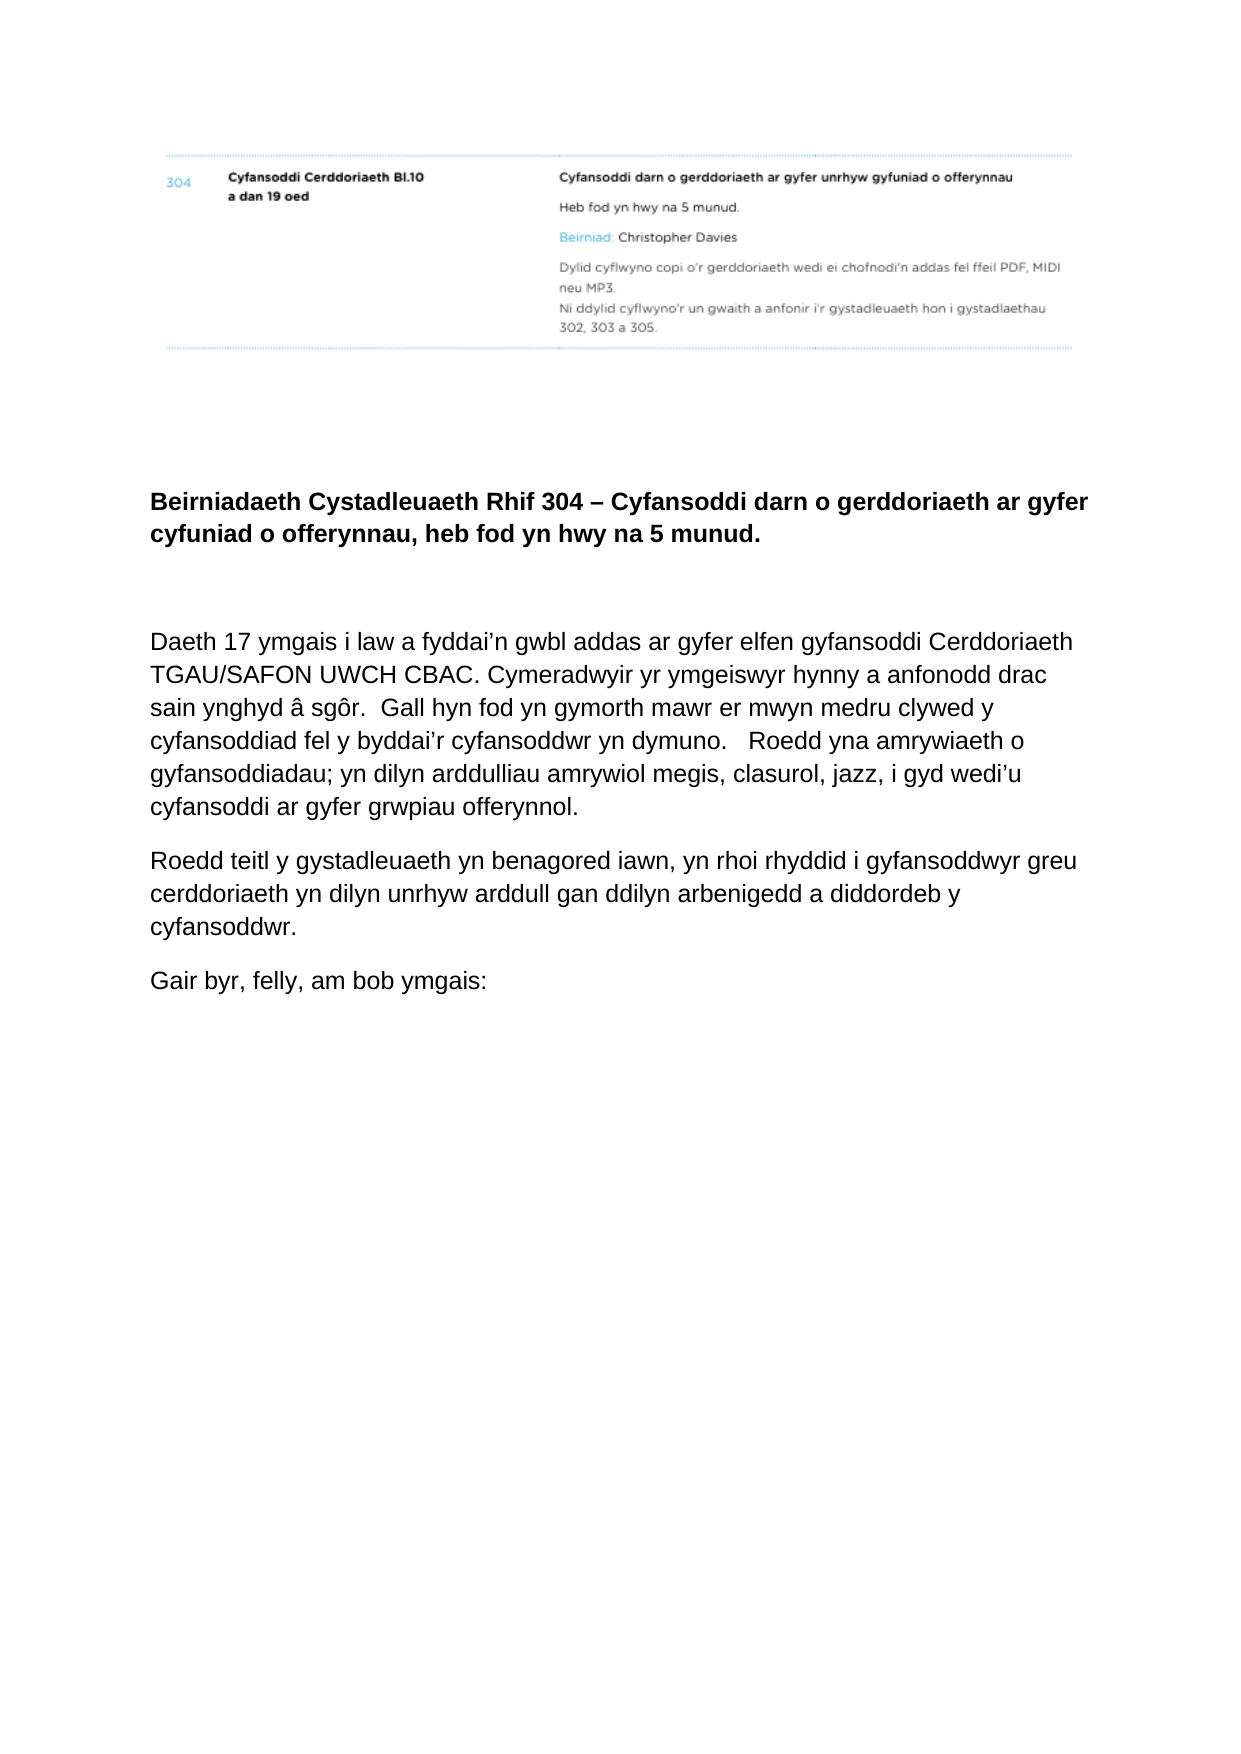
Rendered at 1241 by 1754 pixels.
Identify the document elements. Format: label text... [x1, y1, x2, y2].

text Roedd teitl y gystadleuaeth yn benagored iawn, yn rhoi rhyddid i gyfansoddwyr greu cerddoriaeth yn dilyn unrhyw arddull gan ddilyn arbenigedd a diddordeb y cyfansoddwr. [150, 846, 1090, 941]
text Beirniadaeth Cystadleuaeth Rhif 304 – Cyfansoddi darn o gerddoriaeth ar gyfer cyfuniad o offerynnau, heb fod yn hwy na 5 munud. [150, 486, 1090, 548]
text Gair byr, felly, am bob ymgais: [150, 966, 1090, 995]
picture [150, 150, 1091, 354]
text Daeth 17 ymgais i law a fyddai’n gwbl addas ar gyfer elfen gyfansoddi Cerddoriaeth TGAU/SAFON UWCH CBAC. Cymeradwyir yr ymgeiswyr hynny a anfonodd drac sain ynghyd â sgôr. Gall hyn fod yn gymorth mawr er mwyn medru clywed y cyfansoddiad fel y byddai’r cyfansoddwr yn dymuno. Roedd yna amrywiaeth o gyfansoddiadau; yn dilyn arddulliau amrywiol megis, clasurol, jazz, i gyd wedi’u cyfansoddi ar gyfer grwpiau offerynnol. [150, 627, 1090, 821]
